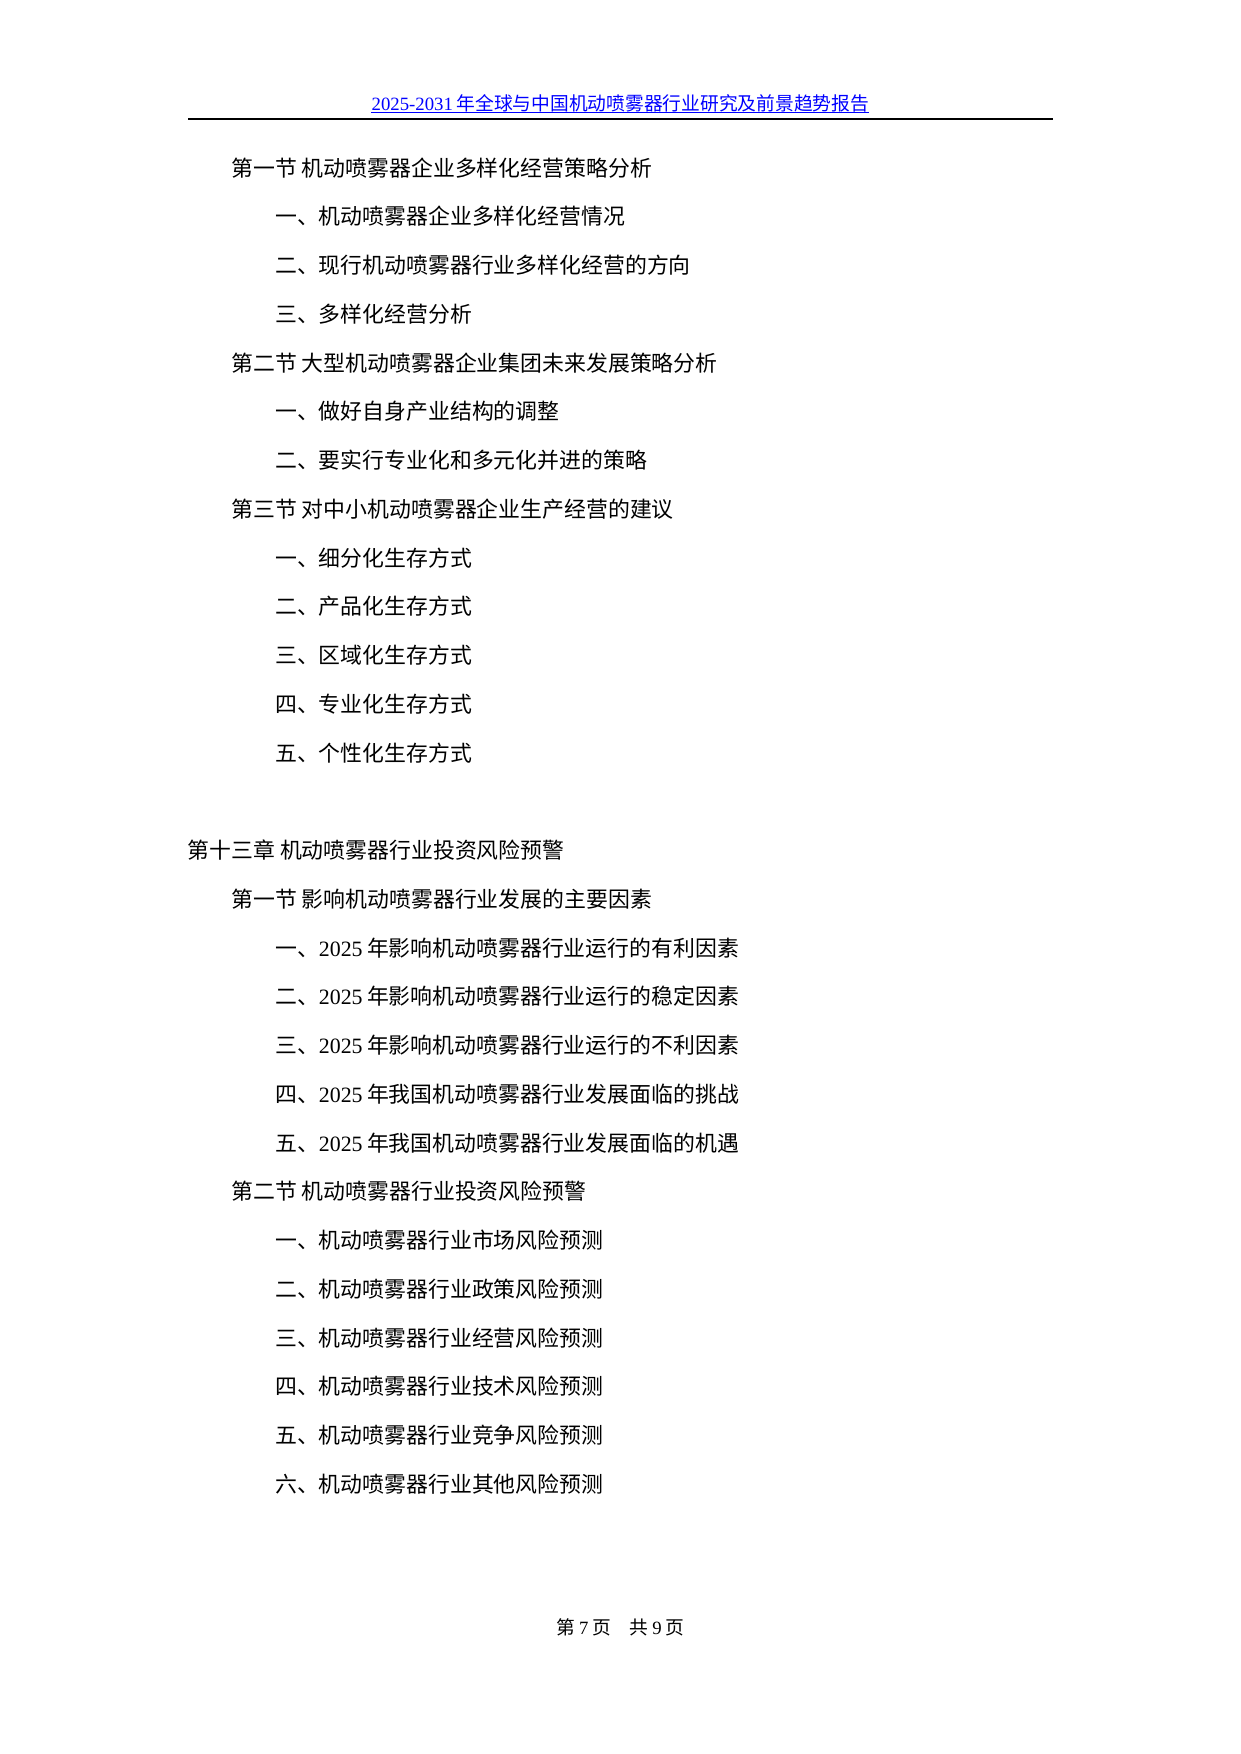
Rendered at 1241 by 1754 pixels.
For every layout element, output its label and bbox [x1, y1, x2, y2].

text [187, 150, 1053, 1499]
